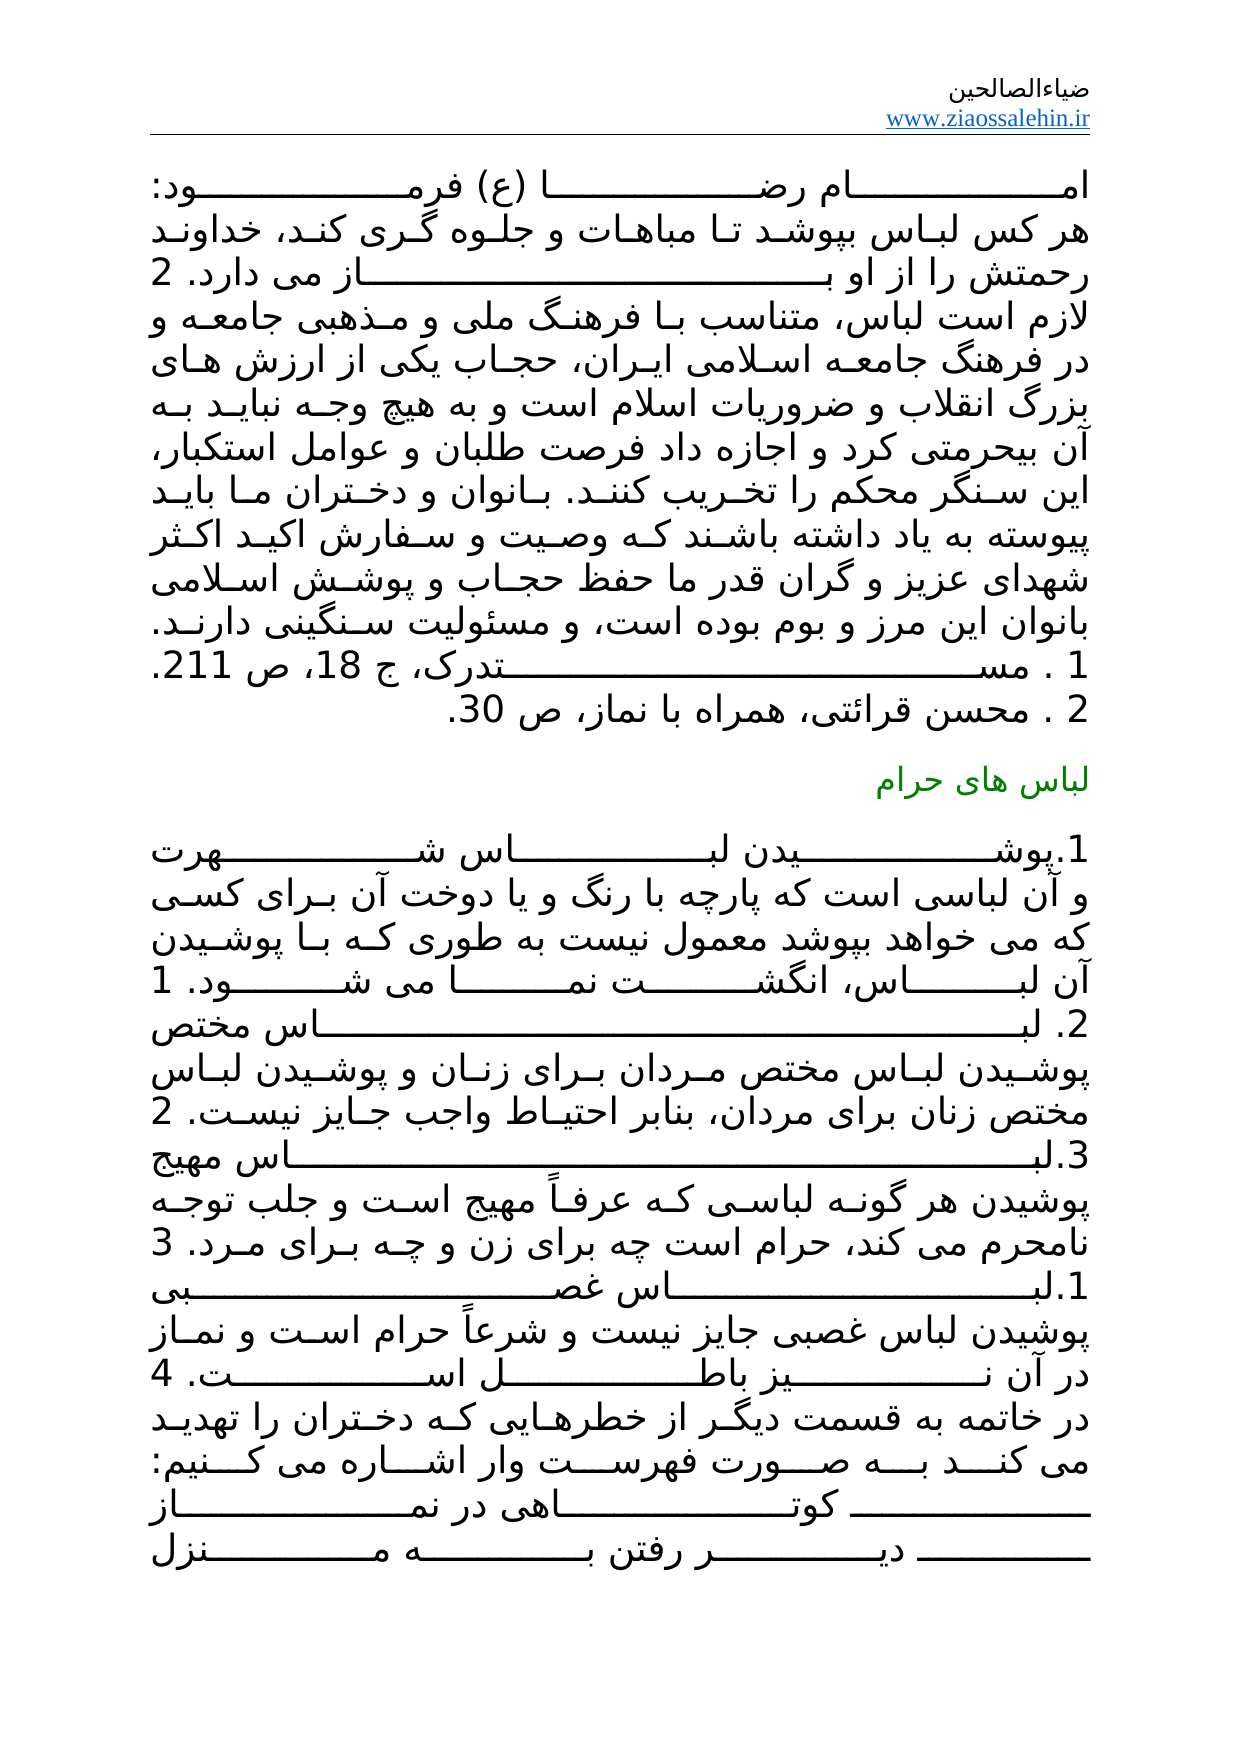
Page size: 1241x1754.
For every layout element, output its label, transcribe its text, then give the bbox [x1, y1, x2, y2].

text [150, 828, 1090, 1570]
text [150, 163, 1090, 731]
subtitle لباس های حرام [150, 760, 1090, 799]
